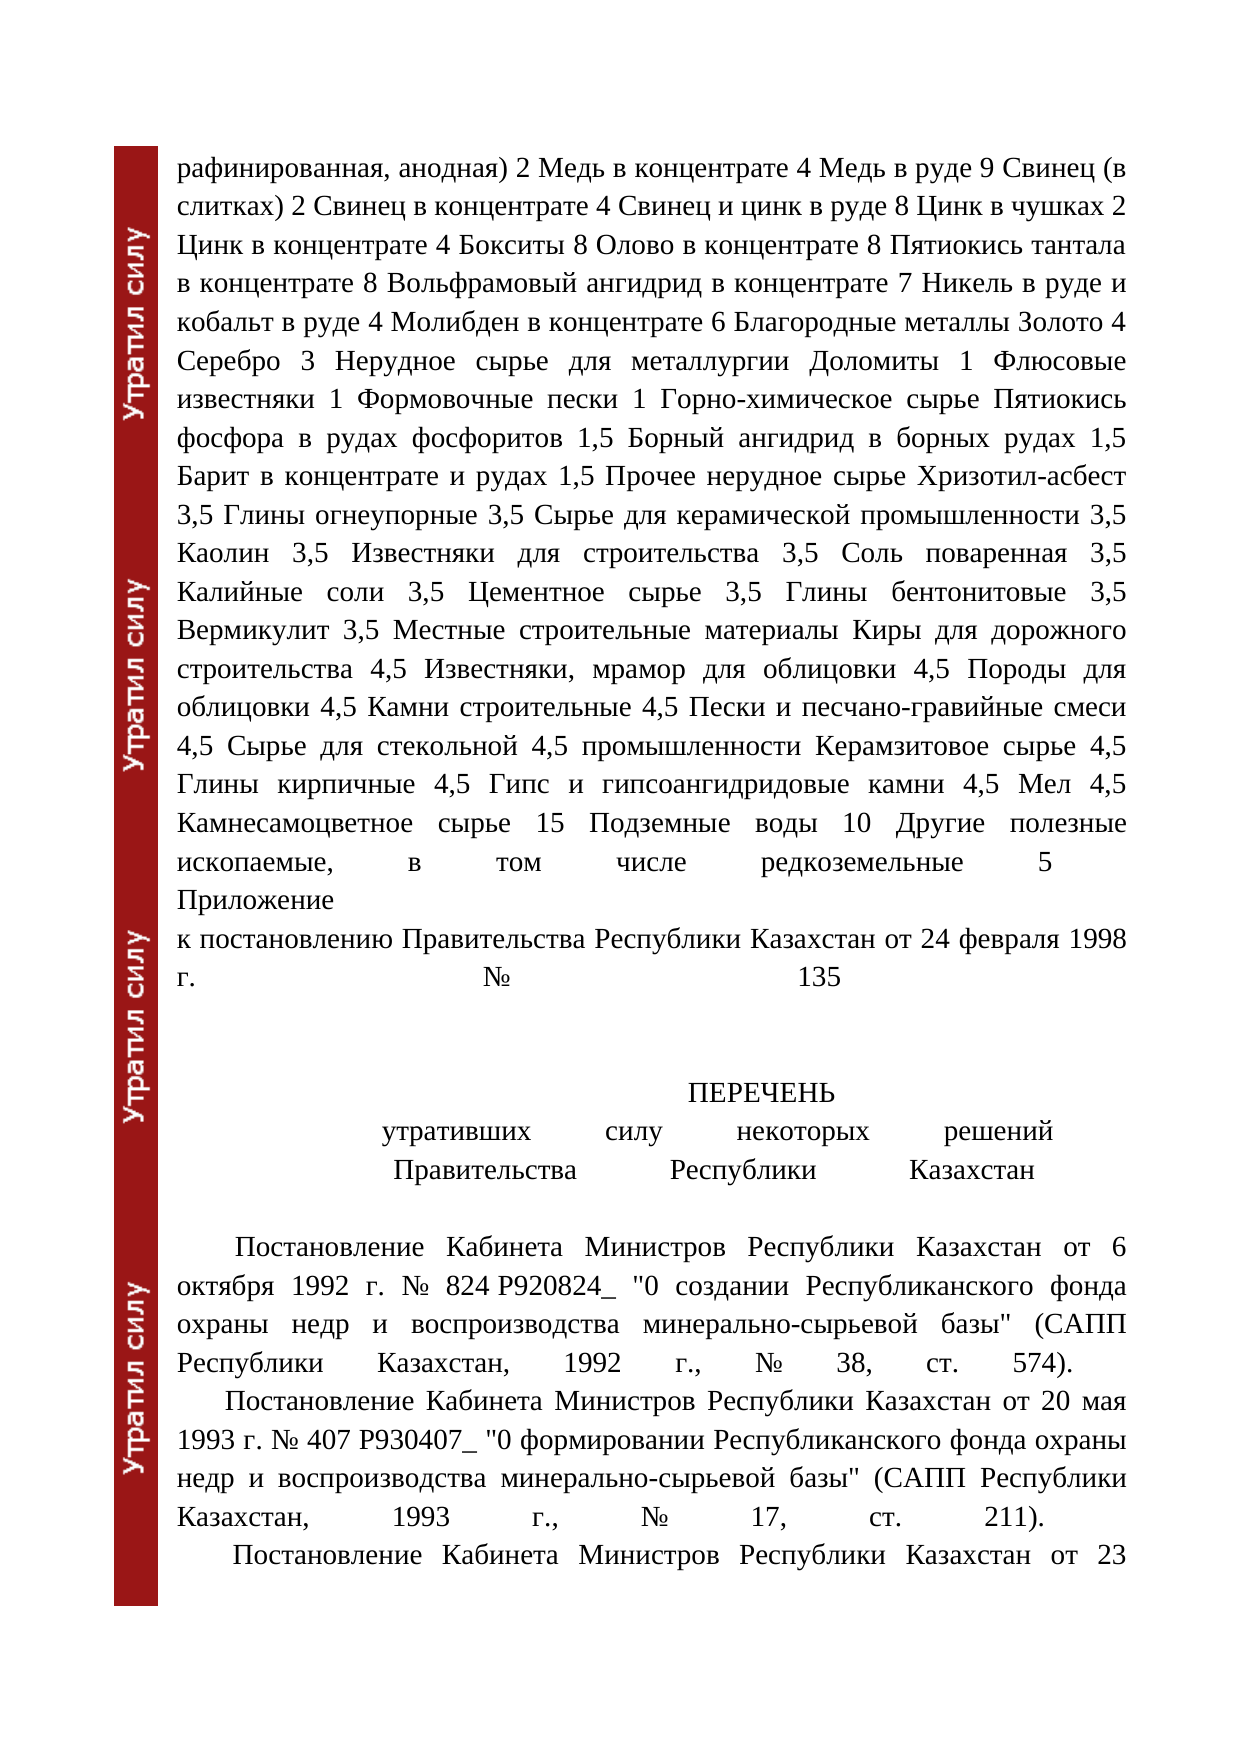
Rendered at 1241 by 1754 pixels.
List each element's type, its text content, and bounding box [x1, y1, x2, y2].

picture [114, 1571, 158, 1606]
picture [114, 146, 158, 150]
